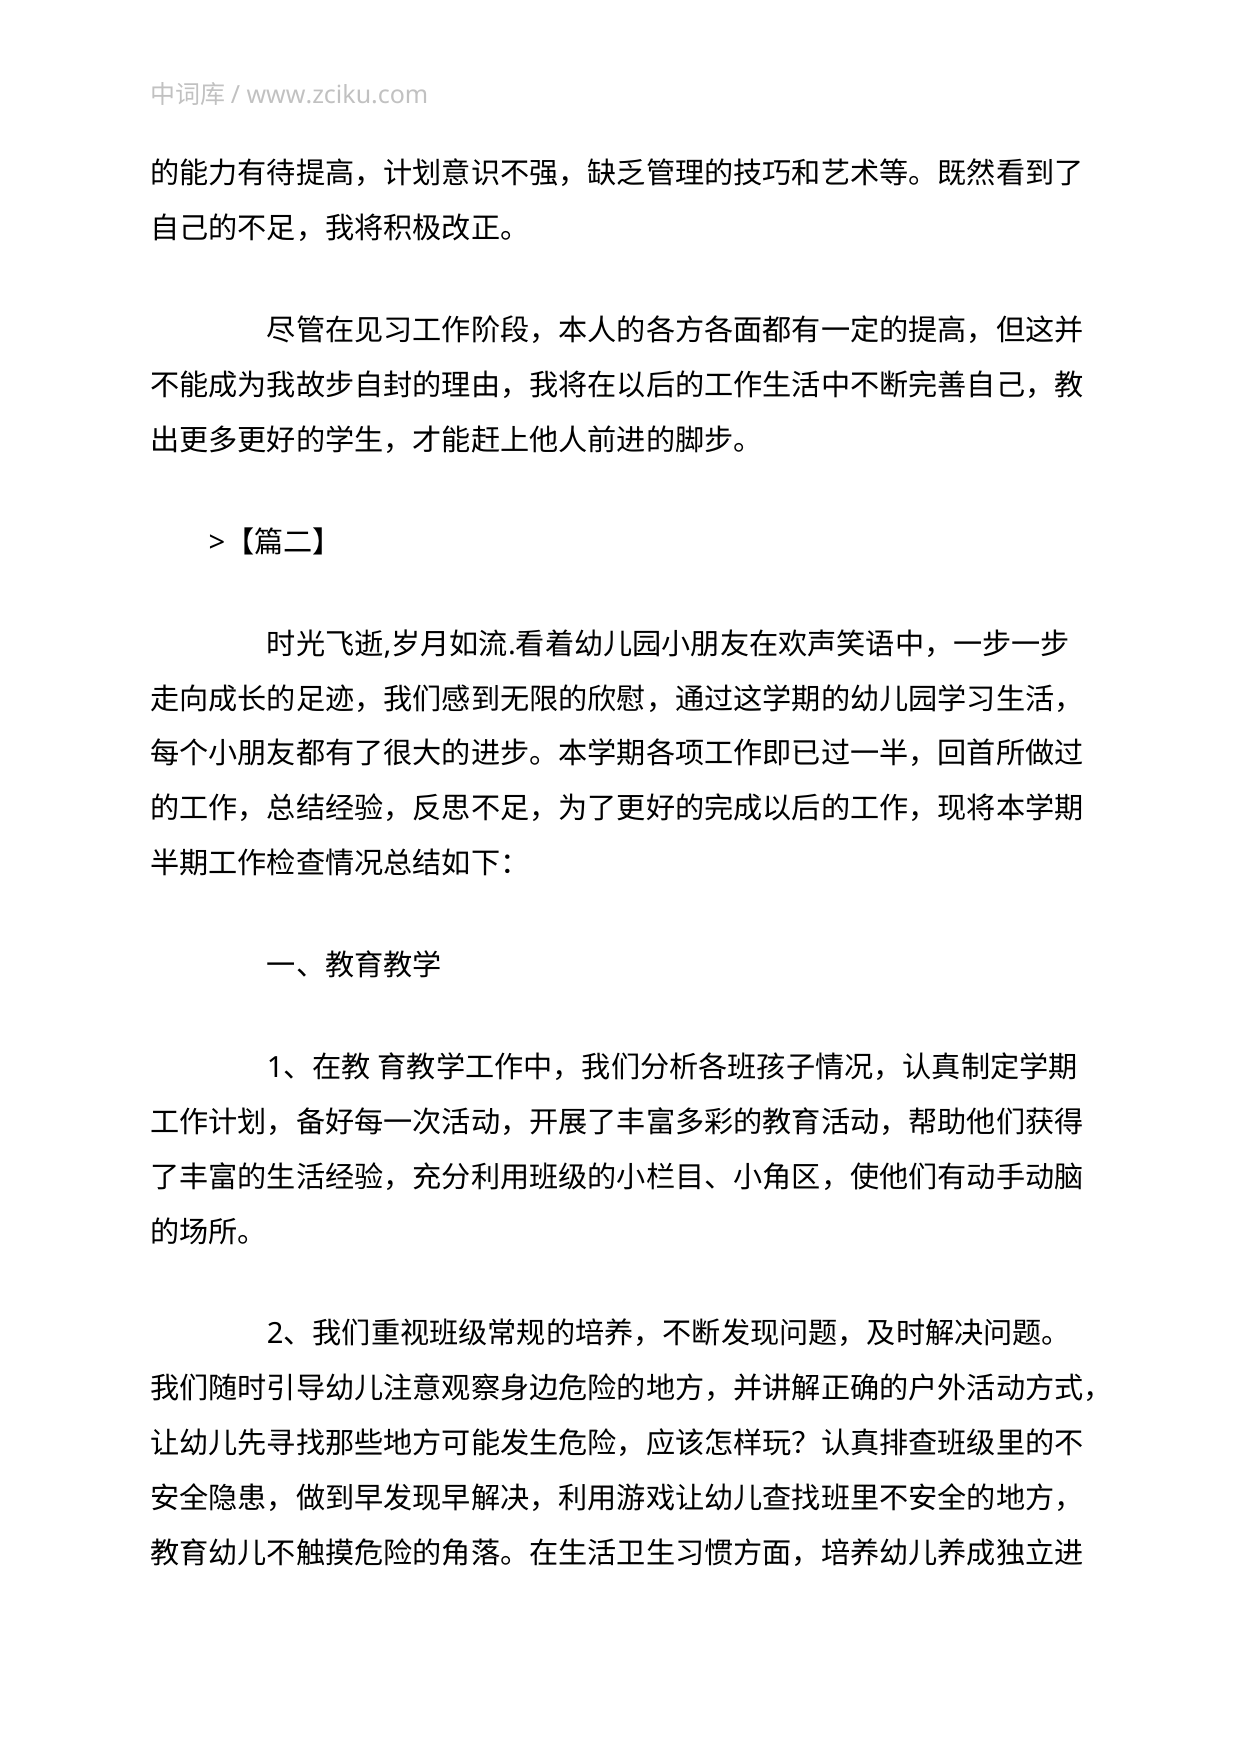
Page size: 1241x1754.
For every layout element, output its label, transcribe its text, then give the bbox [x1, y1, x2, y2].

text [150, 1310, 1090, 1572]
text 时光飞逝,岁月如流.看着幼儿园小朋友在欢声笑语中，一步一步走向成长的足迹，我们感到无限的欣慰，通过这学期的幼儿园学习生活，每个小朋友都有了很大的进步。本学期各项工作即已过一半，回首所做过的工作，总结经验，反思不足，为了更好的完成以后的工作，现将本学期半期工作检查情况总结如下： [150, 620, 1090, 882]
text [150, 150, 1090, 247]
text 尽管在见习工作阶段，本人的各方各面都有一定的提高，但这并不能成为我故步自封的理由，我将在以后的工作生活中不断完善自己，教出更多更好的学生，才能赶上他人前进的脚步。 [150, 307, 1090, 459]
text >【篇二】 [150, 518, 1090, 561]
text 1、在教 育教学工作中，我们分析各班孩子情况，认真制定学期工作计划，备好每一次活动，开展了丰富多彩的教育活动，帮助他们获得了丰富的生活经验，充分利用班级的小栏目、小角区，使他们有动手动脑的场所。 [150, 1043, 1090, 1251]
text 一、教育教学 [150, 942, 1090, 984]
